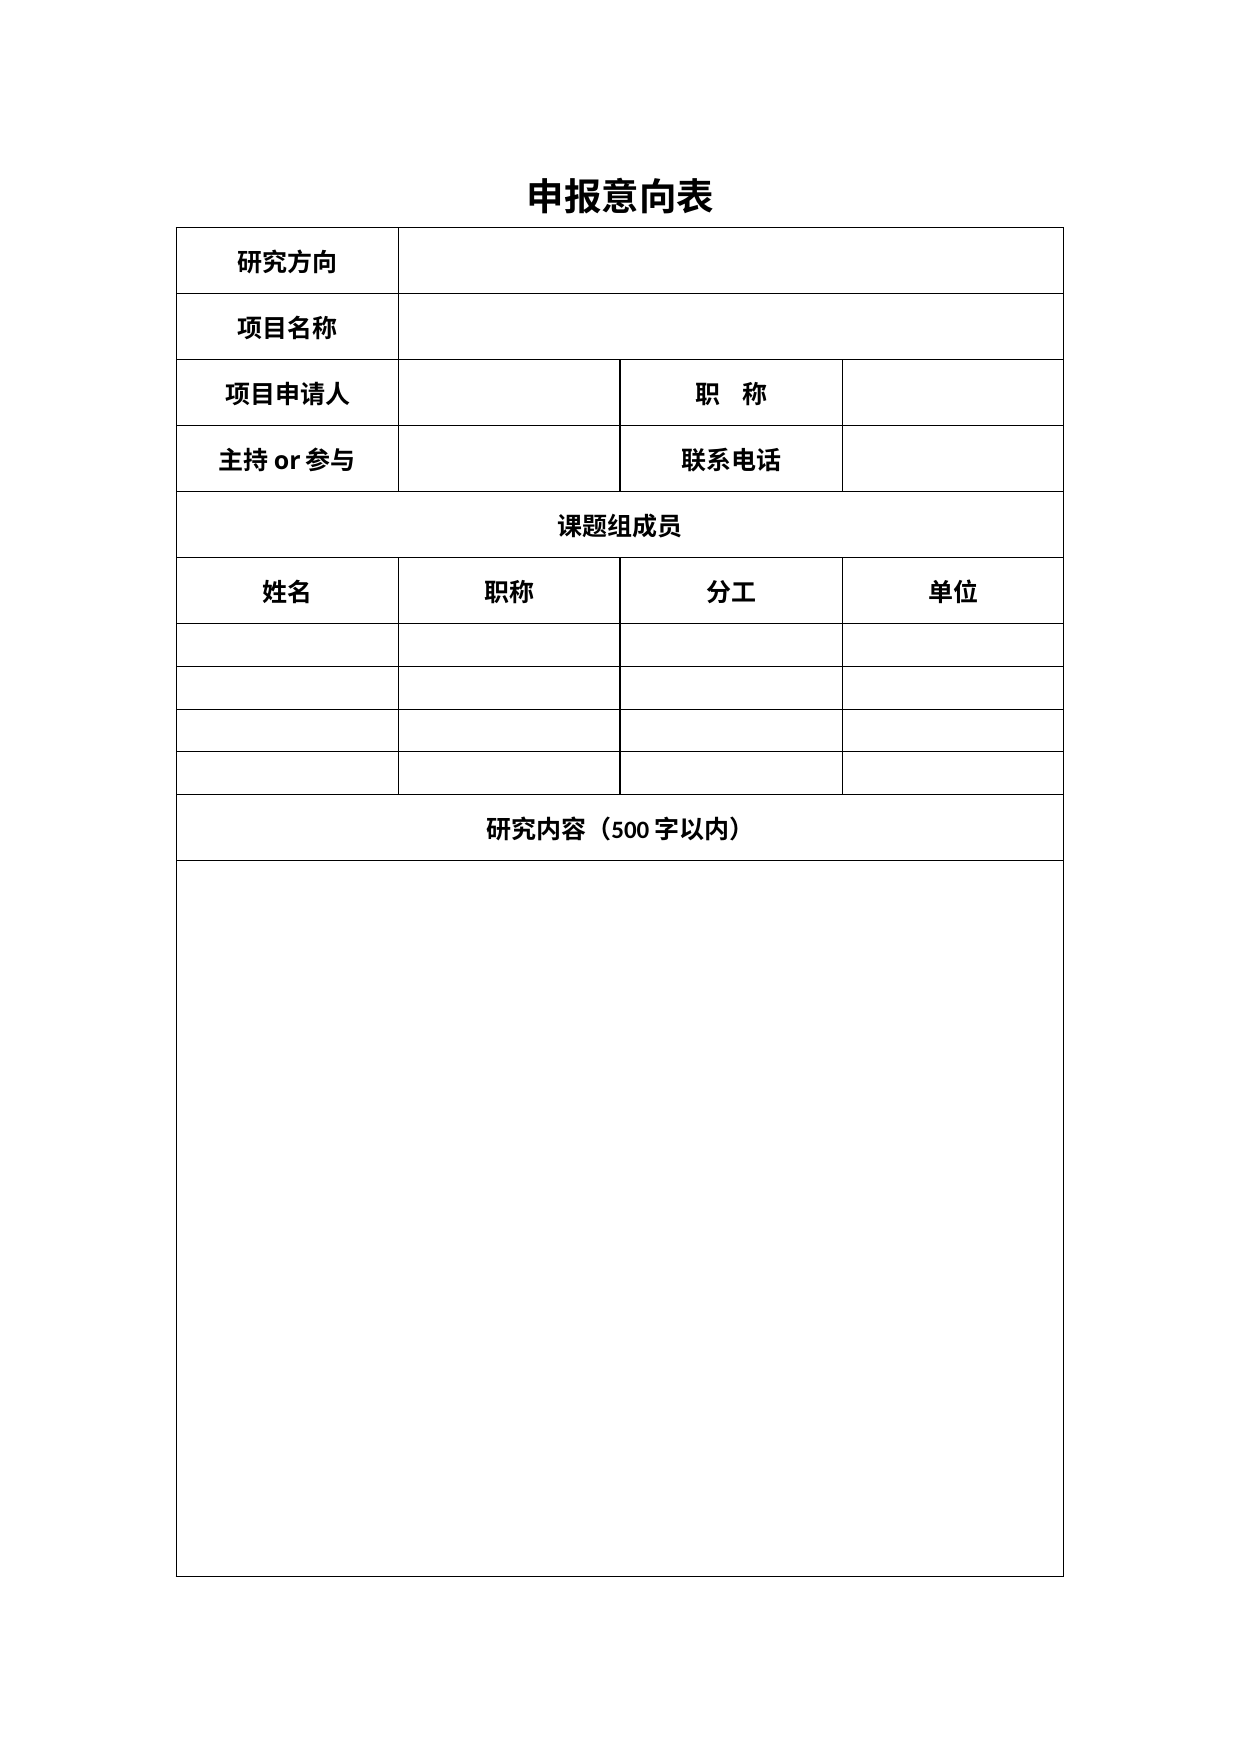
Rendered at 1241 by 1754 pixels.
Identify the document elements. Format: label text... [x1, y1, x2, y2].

table_cell [843, 426, 1063, 491]
table_cell [843, 667, 1063, 708]
table_cell 联系电话 [621, 426, 842, 491]
table_cell 分工 [621, 558, 842, 623]
table_cell [621, 710, 842, 751]
table_cell [621, 624, 842, 666]
table_cell [177, 624, 398, 666]
table_cell 单位 [843, 558, 1063, 623]
table_cell 项目名称 [177, 294, 398, 359]
table_cell [843, 624, 1063, 666]
table_cell [177, 861, 1063, 1576]
table_cell [399, 294, 1063, 359]
table_cell [843, 360, 1063, 425]
table_cell [399, 624, 619, 666]
table_cell [621, 667, 842, 708]
table_cell [399, 710, 619, 751]
table_header [399, 228, 1063, 293]
table_cell 职 称 [621, 360, 842, 425]
table_cell [843, 710, 1063, 751]
text 申报意向表 [187, 162, 1053, 227]
table_cell 主持or参与 [177, 426, 398, 491]
table_cell [177, 710, 398, 751]
table_cell [843, 752, 1063, 794]
table_cell 研究内容（500字以内） [177, 795, 1063, 860]
table_cell [399, 360, 619, 425]
table_cell [399, 752, 619, 794]
table_cell 姓名 [177, 558, 398, 623]
table_cell [177, 667, 398, 708]
table_cell 课题组成员 [177, 492, 1063, 557]
table_cell [621, 752, 842, 794]
table_header 研究方向 [177, 228, 398, 293]
table_cell [399, 667, 619, 708]
table_cell [177, 752, 398, 794]
table_cell 项目申请人 [177, 360, 398, 425]
table_cell [399, 426, 619, 491]
table_cell 职称 [399, 558, 619, 623]
